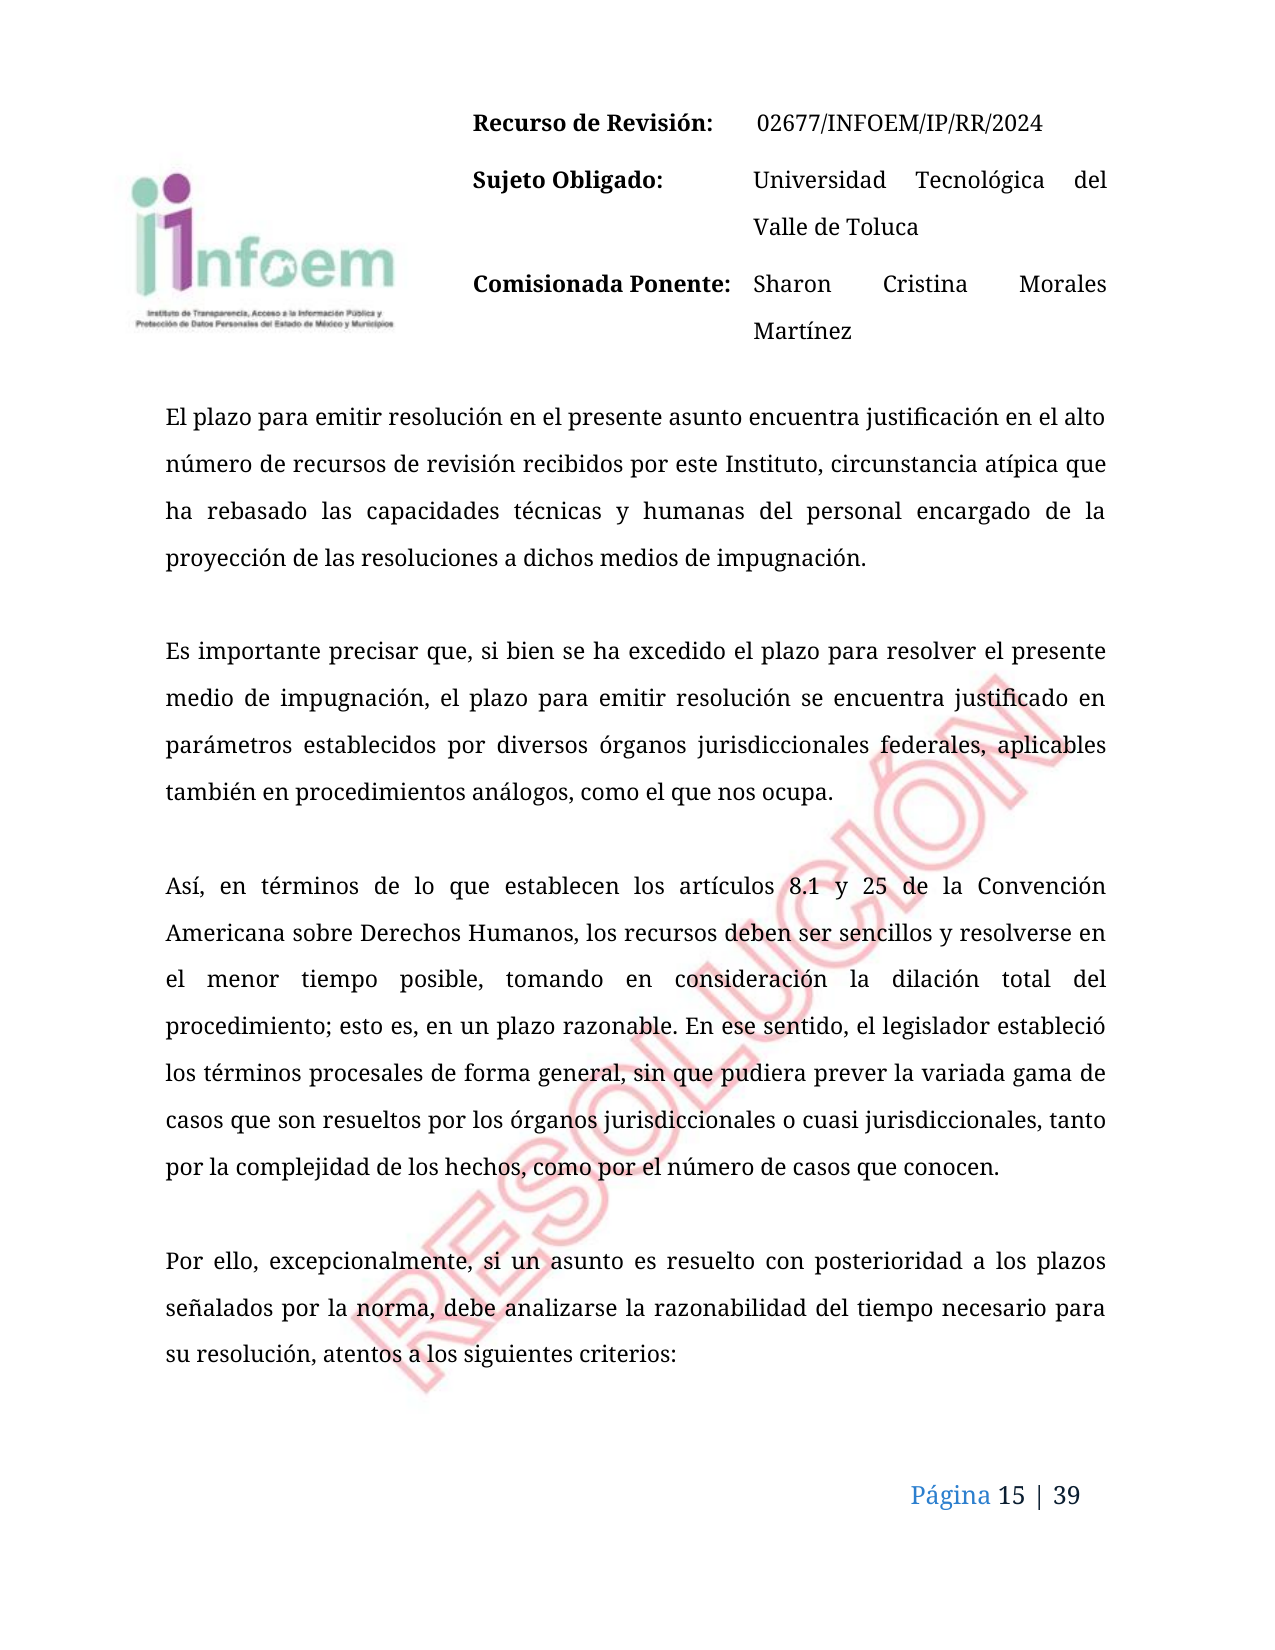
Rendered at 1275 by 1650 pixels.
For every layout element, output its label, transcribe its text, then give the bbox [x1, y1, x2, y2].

text Así, en términos de lo que establecen los artículos 8.1 y 25 de la Convención Americana sobre Derechos Humanos, los recursos deben ser sencillos y resolverse en el menor tiempo posible, tomando en consideración la dilación total del procedimiento; esto es, en un plazo razonable. En ese sentido, el legislador estableció los términos procesales de forma general, sin que pudiera prever la variada gama de casos que son resueltos por los órganos jurisdiccionales o cuasi jurisdiccionales, tanto por la complejidad de los hechos, como por el número de casos que conocen. [165, 870, 1107, 1182]
text Es importante precisar que, si bien se ha excedido el plazo para resolver el presente medio de impugnación, el plazo para emitir resolución se encuentra justificado en parámetros establecidos por diversos órganos jurisdiccionales federales, aplicables también en procedimientos análogos, como el que nos ocupa. [165, 635, 1107, 807]
text Por ello, excepcionalmente, si un asunto es resuelto con posterioridad a los plazos señalados por la norma, debe analizarse la razonabilidad del tiempo necesario para su resolución, atentos a los siguientes criterios: [165, 1245, 1107, 1370]
picture [2, 108, 1275, 1650]
text El plazo para emitir resolución en el presente asunto encuentra justificación en el alto número de recursos de revisión recibidos por este Instituto, circunstancia atípica que ha rebasado las capacidades técnicas y humanas del personal encargado de la proyección de las resoluciones a dichos medios de impugnación. [165, 401, 1107, 573]
